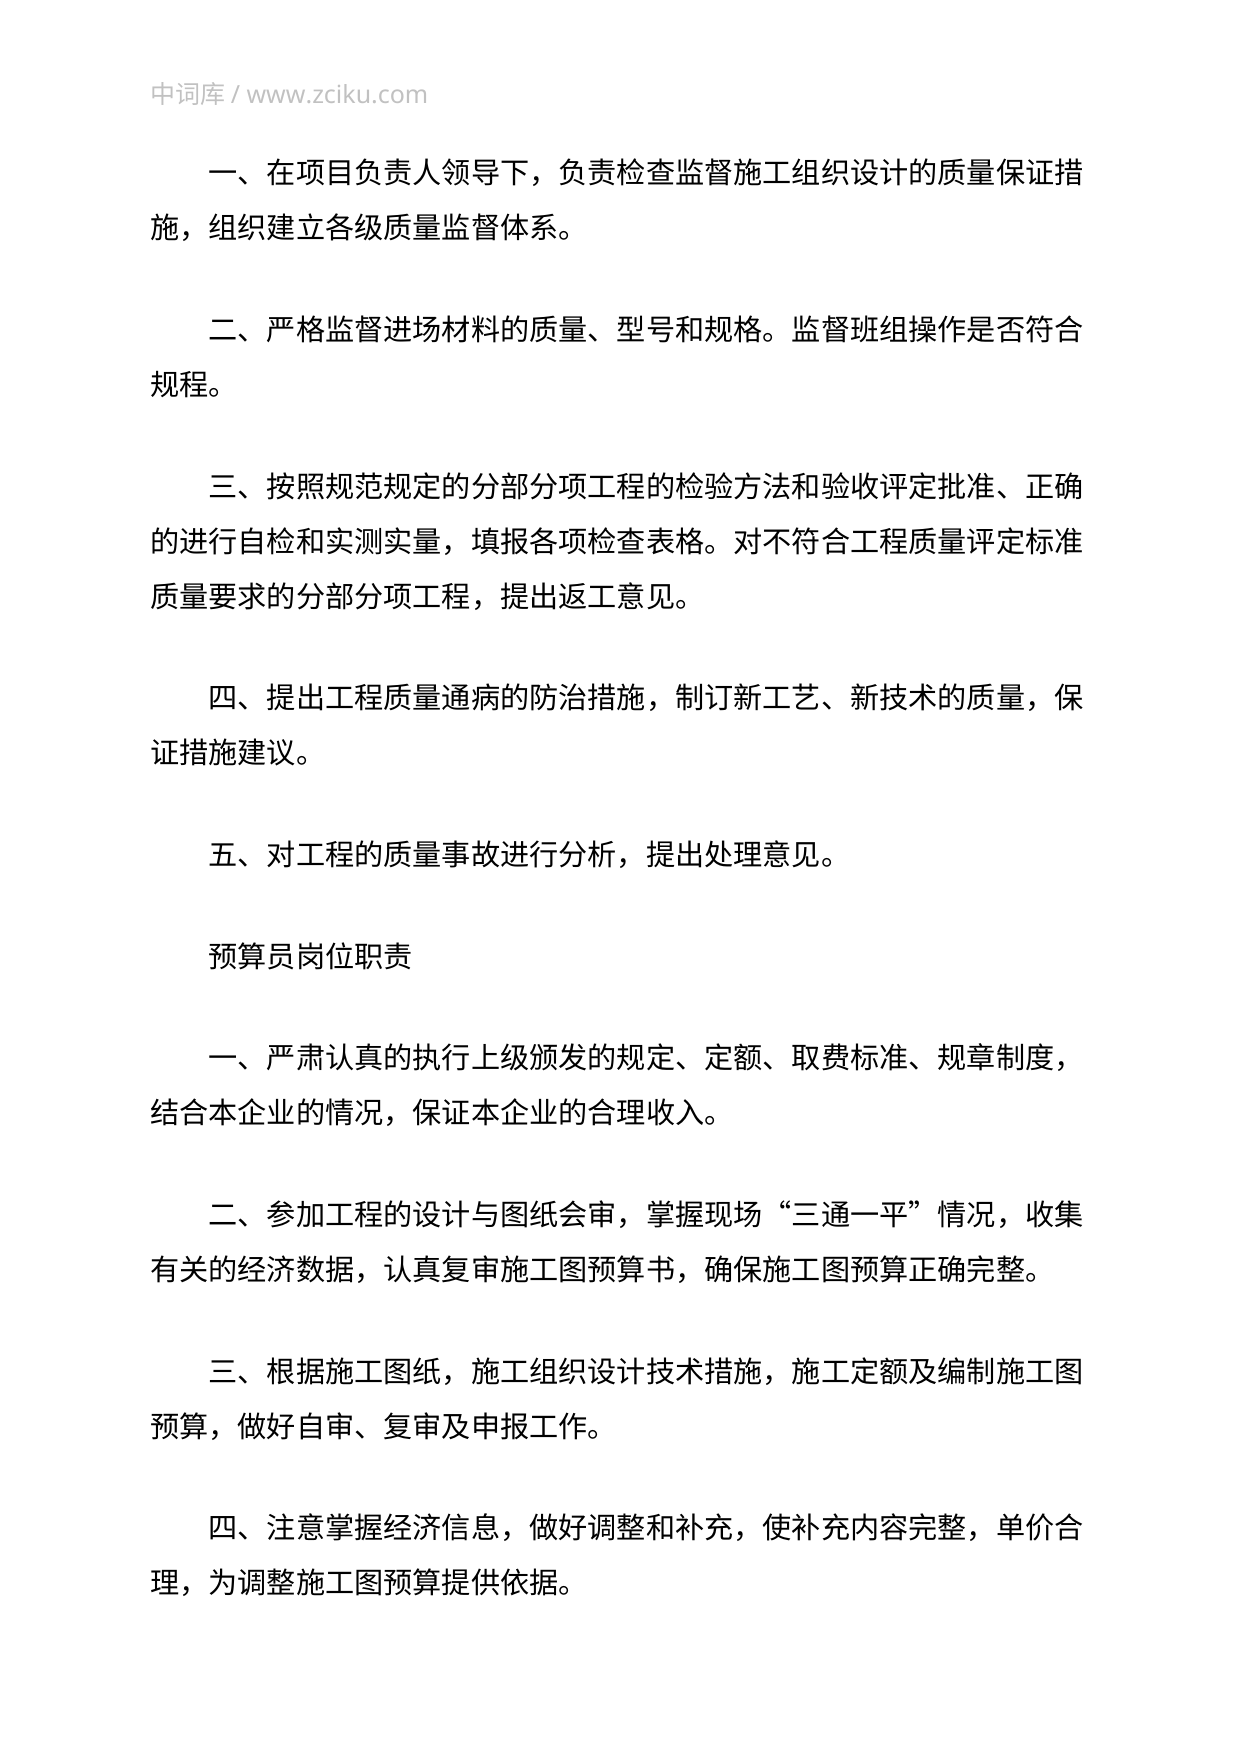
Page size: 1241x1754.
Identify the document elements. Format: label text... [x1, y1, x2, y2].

text 二、参加工程的设计与图纸会审，掌握现场“三通一平”情况，收集有关的经济数据，认真复审施工图预算书，确保施工图预算正确完整。 [150, 1192, 1090, 1289]
text 四、注意掌握经济信息，做好调整和补充，使补充内容完整，单价合理，为调整施工图预算提供依据。 [150, 1505, 1090, 1602]
text 预算员岗位职责 [150, 933, 1090, 976]
text 三、按照规范规定的分部分项工程的检验方法和验收评定批准、正确的进行自检和实测实量，填报各项检查表格。对不符合工程质量评定标准质量要求的分部分项工程，提出返工意见。 [150, 463, 1090, 615]
text 五、对工程的质量事故进行分析，提出处理意见。 [150, 832, 1090, 874]
text 三、根据施工图纸，施工组织设计技术措施，施工定额及编制施工图预算，做好自审、复审及申报工作。 [150, 1348, 1090, 1446]
text 四、提出工程质量通病的防治措施，制订新工艺、新技术的质量，保证措施建议。 [150, 675, 1090, 772]
text 一、在项目负责人领导下，负责检查监督施工组织设计的质量保证措施，组织建立各级质量监督体系。 [150, 150, 1090, 247]
text 一、严肃认真的执行上级颁发的规定、定额、取费标准、规章制度，结合本企业的情况，保证本企业的合理收入。 [150, 1035, 1090, 1132]
text 二、严格监督进场材料的质量、型号和规格。监督班组操作是否符合规程。 [150, 307, 1090, 404]
